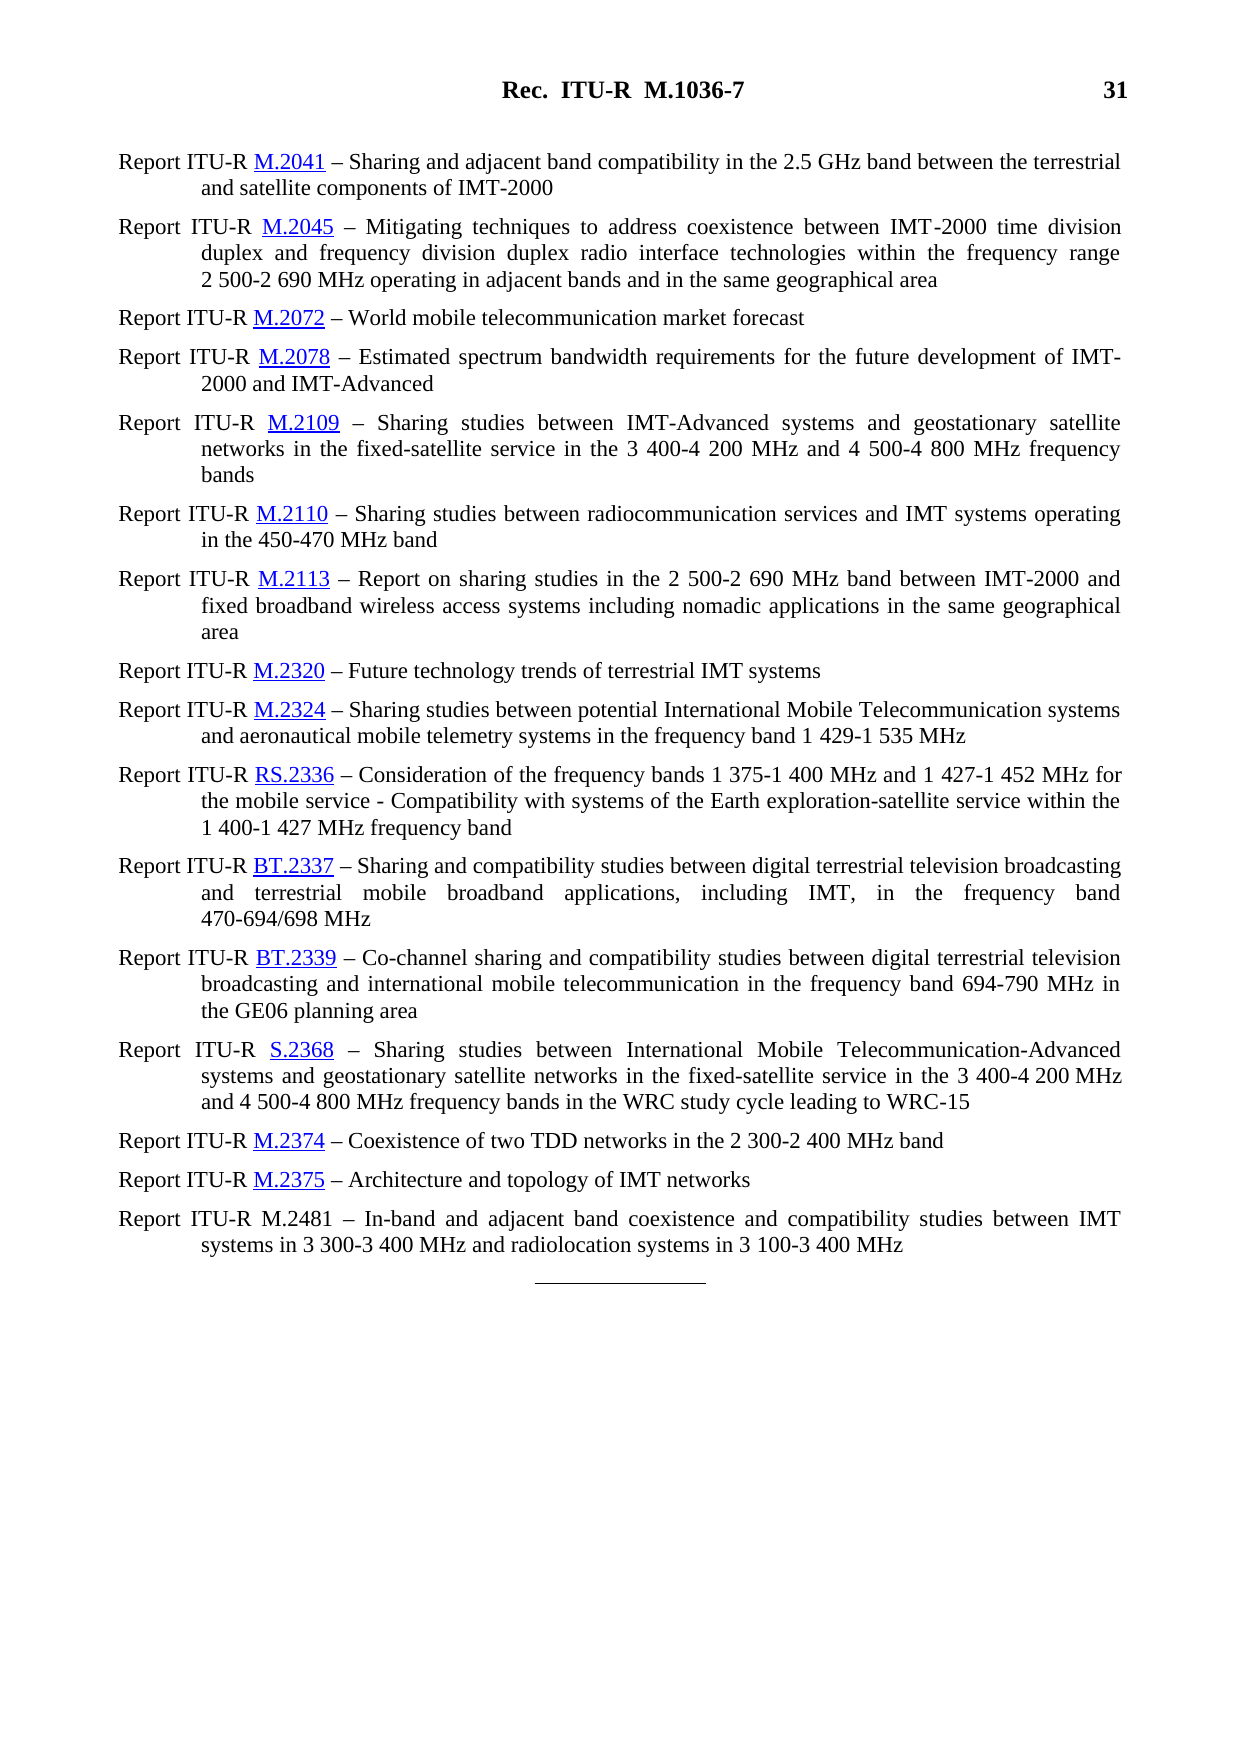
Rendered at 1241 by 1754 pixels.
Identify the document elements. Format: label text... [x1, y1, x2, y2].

text Report ITU-R M.2045 – Mitigating techniques to address coexistence between IMT-2000 time division duplex and frequency division duplex radio interface technologies within the frequency range 2 500-2 690 MHz operating in adjacent bands and in the same geographical area [118, 213, 1122, 292]
text Report ITU-R M.2481 – In-band and adjacent band coexistence and compatibility studies between IMT systems in 3 300-3 400 MHz and radiolocation systems in 3 100-3 400 MHz [118, 1205, 1122, 1258]
text Report ITU-R M.2078 – Estimated spectrum bandwidth requirements for the future development of IMT-2000 and IMT-Advanced [118, 343, 1122, 396]
text Report ITU-R M.2072 – World mobile telecommunication market forecast [118, 304, 1122, 331]
text Report ITU-R RS.2336 – Consideration of the frequency bands 1 375-1 400 MHz and 1 427-1 452 MHz for the mobile service - Compatibility with systems of the Earth exploration-satellite service within the 1 400-1 427 MHz frequency band [118, 761, 1122, 840]
text Report ITU-R M.2041 – Sharing and adjacent band compatibility in the 2.5 GHz band between the terrestrial and satellite components of IMT-2000 [118, 148, 1122, 200]
text Report ITU-R BT.2337 – Sharing and compatibility studies between digital terrestrial television broadcasting and terrestrial mobile broadband applications, including IMT, in the frequency band 470-694/698 MHz [118, 852, 1122, 932]
text Report ITU-R M.2374 – Coexistence of two TDD networks in the 2 300-2 400 MHz band [118, 1127, 1122, 1153]
text Report ITU-R S.2368 – Sharing studies between International Mobile Telecommunication-Advanced systems and geostationary satellite networks in the fixed-satellite service in the 3 400-4 200 MHz and 4 500-4 800 MHz frequency bands in the WRC study cycle leading to WRC-15 [118, 1036, 1122, 1115]
text Report ITU-R M.2375 – Architecture and topology of IMT networks [118, 1166, 1122, 1192]
text Report ITU-R BT.2339 – Co-channel sharing and compatibility studies between digital terrestrial television broadcasting and international mobile telecommunication in the frequency band 694-790 MHz in the GE06 planning area [118, 944, 1122, 1023]
text Report ITU-R M.2110 – Sharing studies between radiocommunication services and IMT systems operating in the 450-470 MHz band [118, 500, 1122, 553]
text Report ITU-R M.2320 – Future technology trends of terrestrial IMT systems [118, 657, 1122, 683]
text Report ITU-R M.2113 – Report on sharing studies in the 2 500-2 690 MHz band between IMT-2000 and fixed broadband wireless access systems including nomadic applications in the same geographical area [118, 565, 1122, 644]
text Report ITU-R M.2324 – Sharing studies between potential International Mobile Telecommunication systems and aeronautical mobile telemetry systems in the frequency band 1 429-1 535 MHz [118, 696, 1122, 748]
text Report ITU-R M.2109 – Sharing studies between IMT-Advanced systems and geostationary satellite networks in the fixed-satellite service in the 3 400-4 200 MHz and 4 500-4 800 MHz frequency bands [118, 408, 1122, 488]
